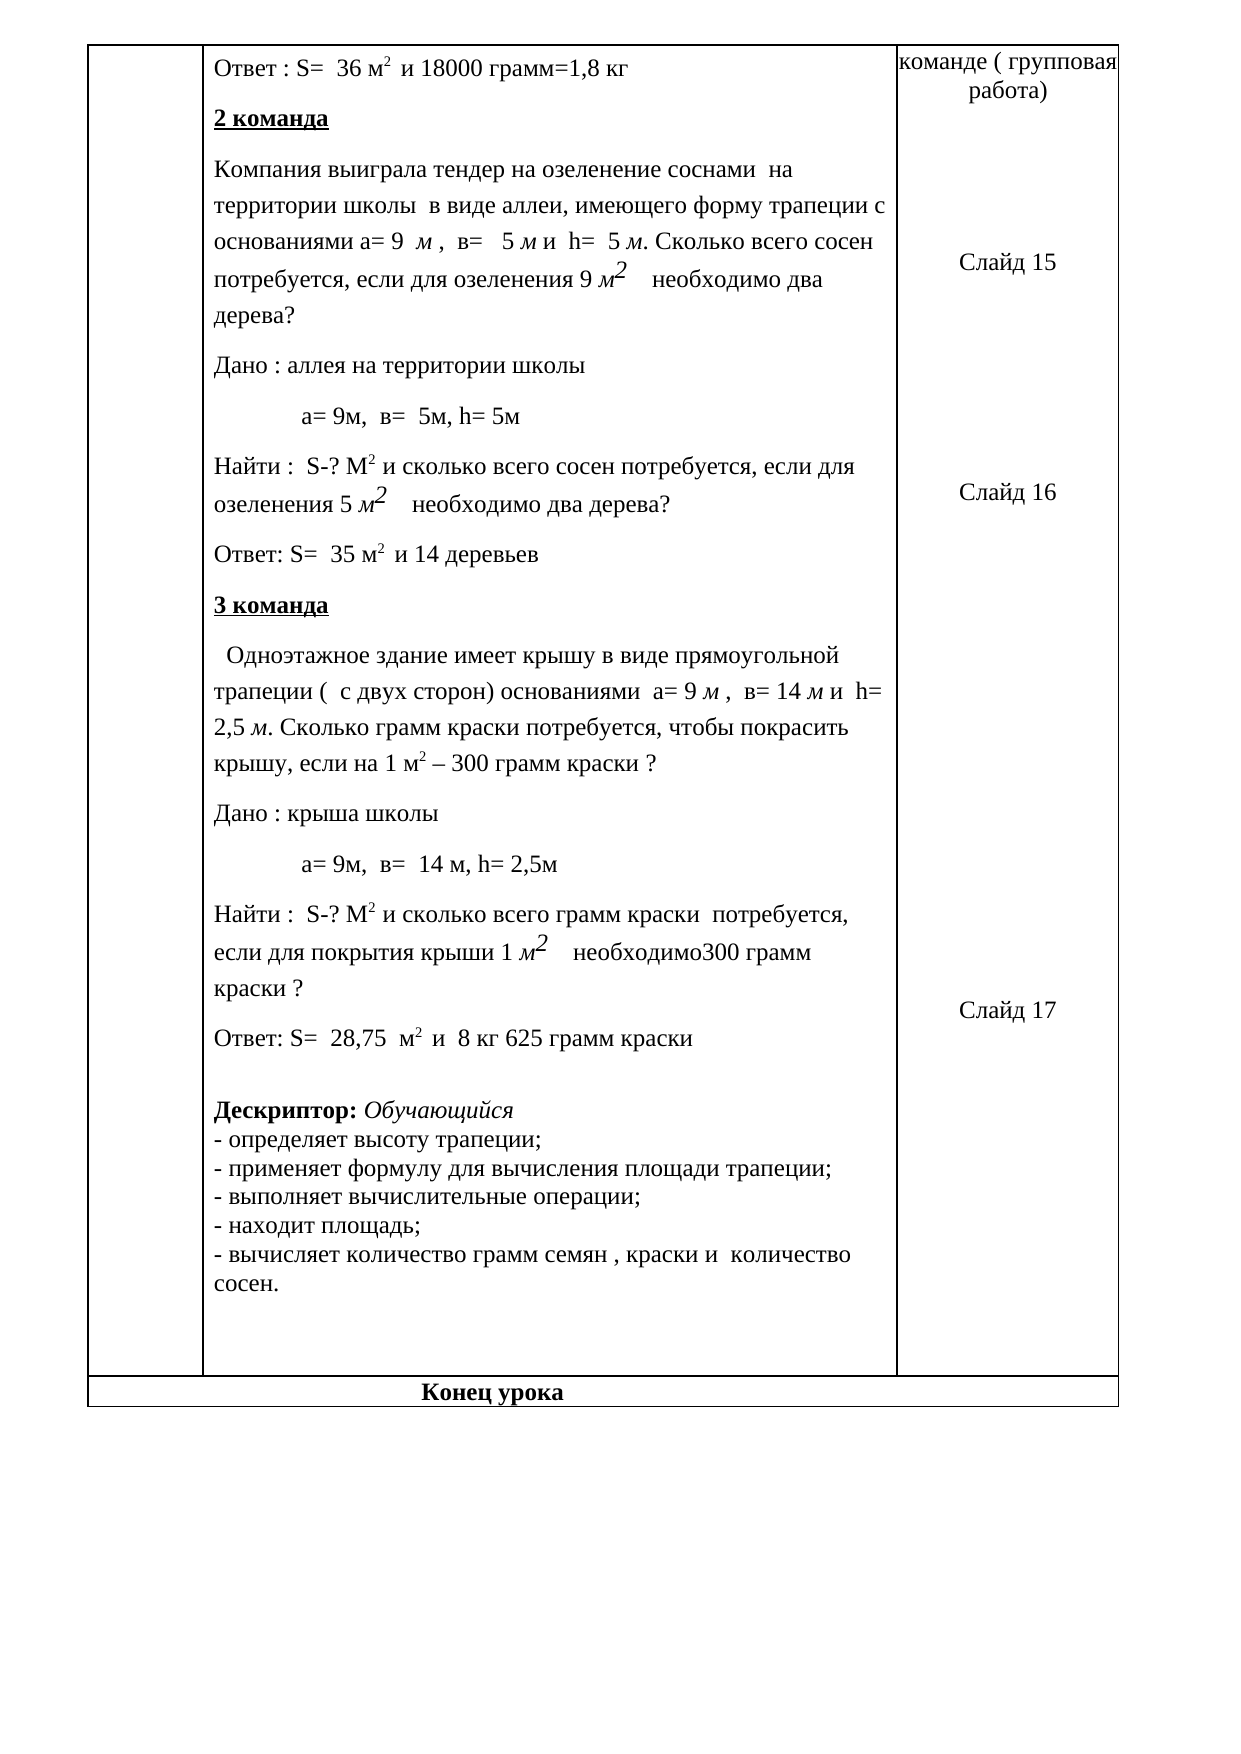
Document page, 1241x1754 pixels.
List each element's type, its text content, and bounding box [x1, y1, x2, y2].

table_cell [898, 46, 1118, 1375]
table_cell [89, 46, 202, 1375]
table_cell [204, 46, 896, 1375]
table_cell Конец урока [89, 1377, 897, 1406]
table_cell [897, 1377, 1118, 1406]
